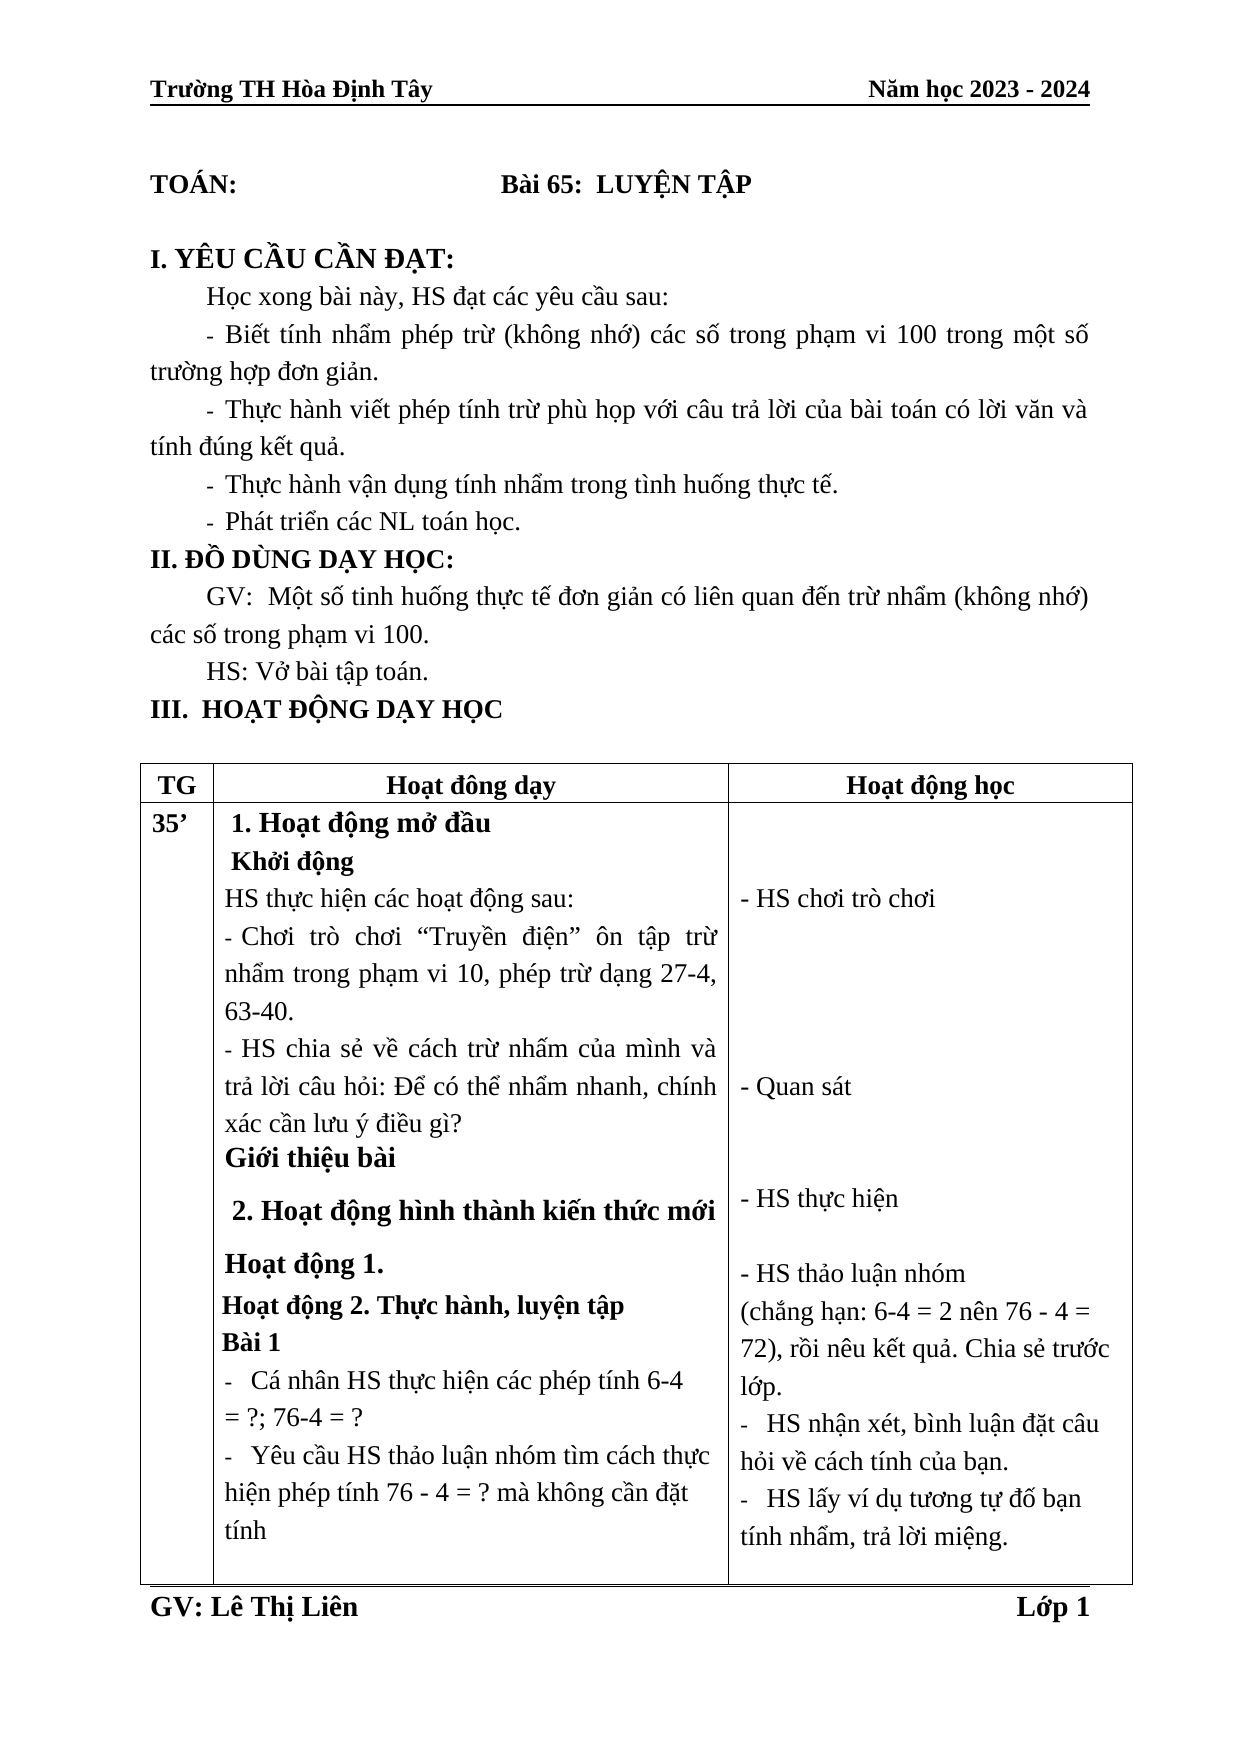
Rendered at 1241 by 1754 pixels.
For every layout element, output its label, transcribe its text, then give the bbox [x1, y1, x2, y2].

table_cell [729, 803, 1132, 1584]
text TOÁN: Bài 65: LUYỆN TẬP [150, 163, 1090, 201]
table_header Hoạt đông dạy [214, 764, 728, 802]
list Phát triển các NL toán học. [150, 501, 1090, 538]
text HS: Vở bài tập toán. [150, 651, 1090, 688]
text II. ĐỒ DÙNG DẠY HỌC: [150, 538, 1090, 576]
list Biết tính nhẩm phép trừ (không nhớ) các số trong phạm vi 100 trong một số trường hợp đơn giản. [150, 313, 1090, 388]
text I. YÊU CẦU CẦN ĐẠT: [150, 238, 1090, 276]
table_cell 35’ [141, 803, 213, 1584]
table_header Hoạt động học [729, 764, 1132, 802]
table_header TG [141, 764, 213, 802]
text GV: Một số tinh huống thực tế đơn giản có liên quan đến trừ nhẩm (không nhớ) các số trong phạm vi 100. [150, 576, 1090, 651]
text Học xong bài này, HS đạt các yêu cầu sau: [150, 276, 1090, 313]
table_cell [214, 803, 728, 1584]
text III. HOẠT ĐỘNG DẠY HỌC [150, 688, 1090, 726]
list Thực hành viết phép tính trừ phù họp với câu trả lời của bài toán có lời văn và tính đúng kết quả. [150, 388, 1090, 463]
list Thực hành vận dụng tính nhẩm trong tình huống thực tế. [150, 463, 1090, 501]
